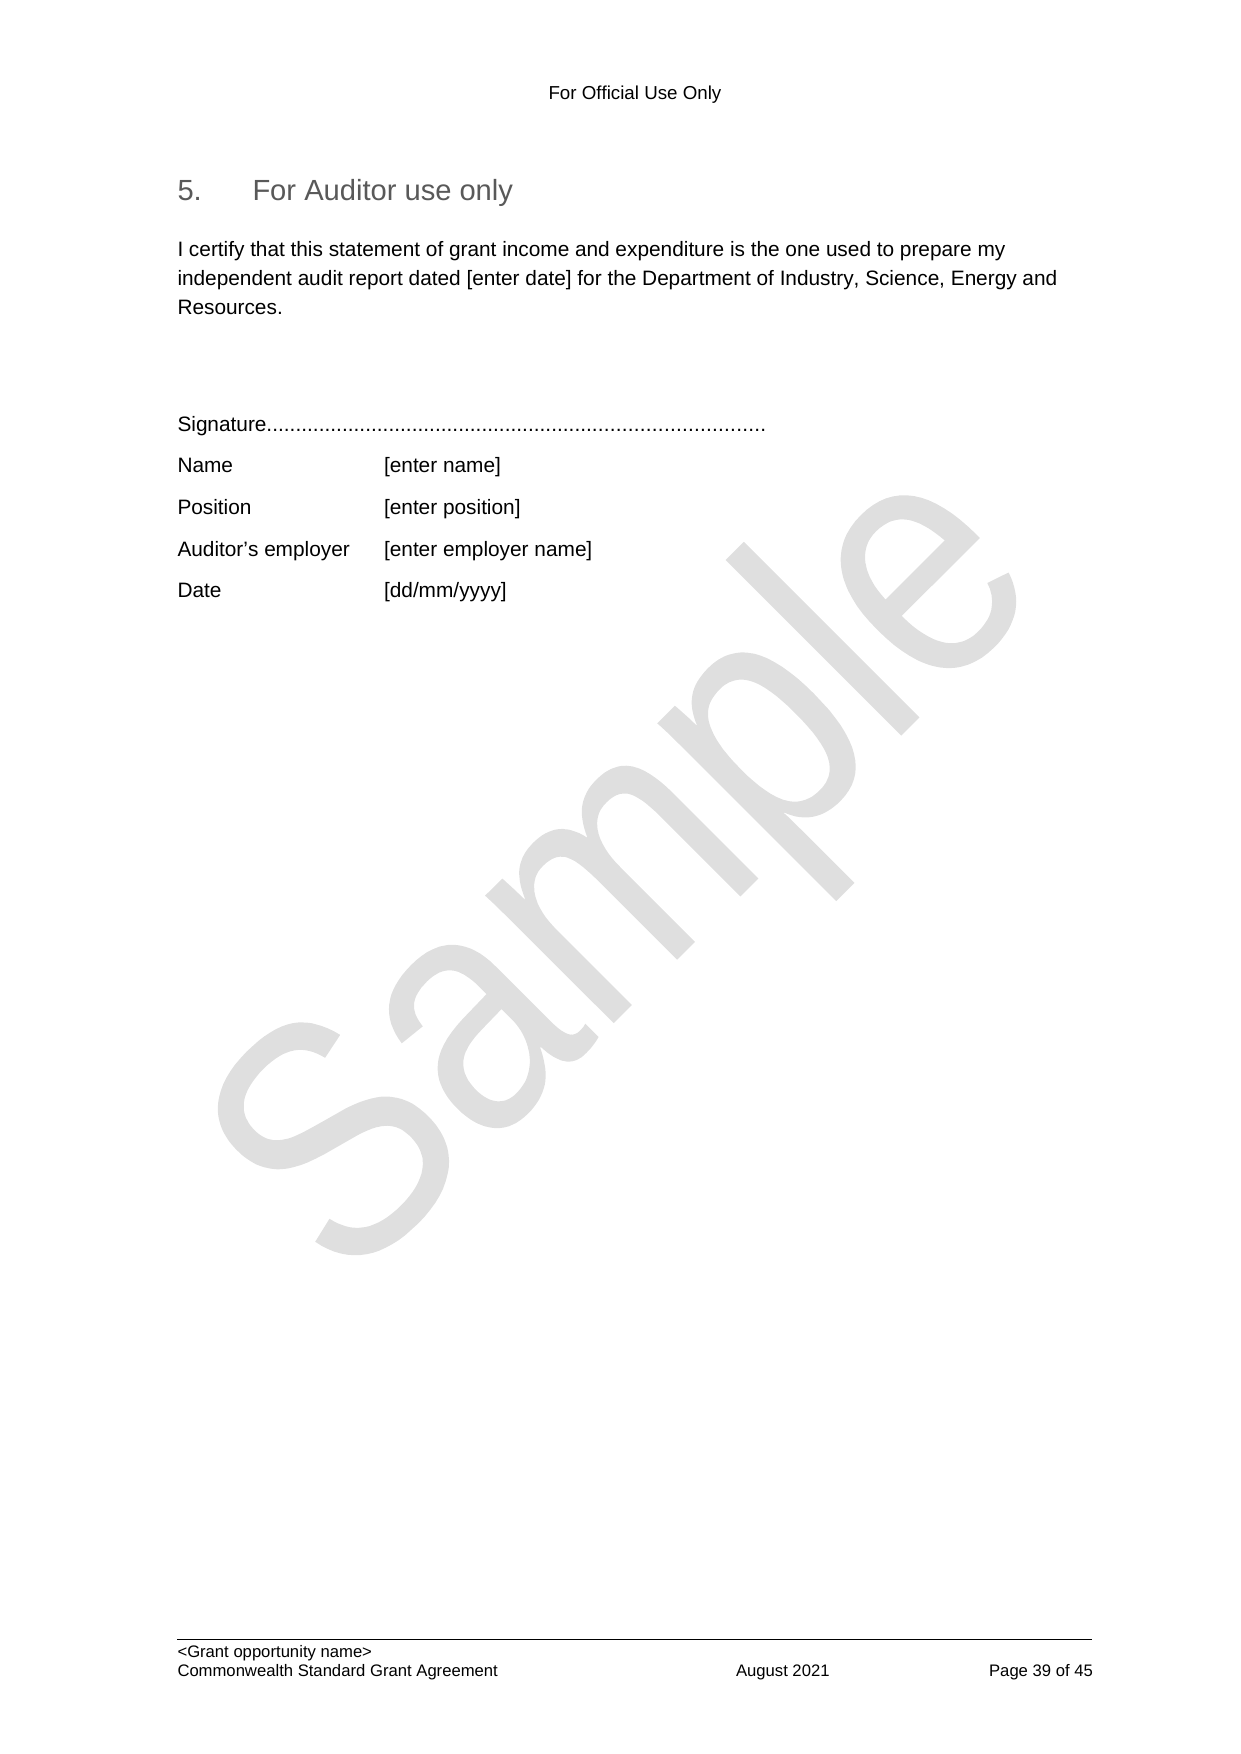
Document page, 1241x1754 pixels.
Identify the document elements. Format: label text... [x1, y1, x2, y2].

text Auditor’s employer [enter employer name] [177, 531, 1092, 560]
text Position [enter position] [177, 489, 1092, 519]
text Signature [177, 406, 1092, 435]
subtitle For Auditor use only [177, 173, 1092, 206]
text Name [enter name] [177, 448, 1092, 477]
text I certify that this statement of grant income and expenditure is the one used to prepare my independent audit report dated [enter date] for the Department of Industry, Science, Energy and Resources. [177, 231, 1092, 319]
text Date [dd/mm/yyyy] [177, 573, 1092, 602]
